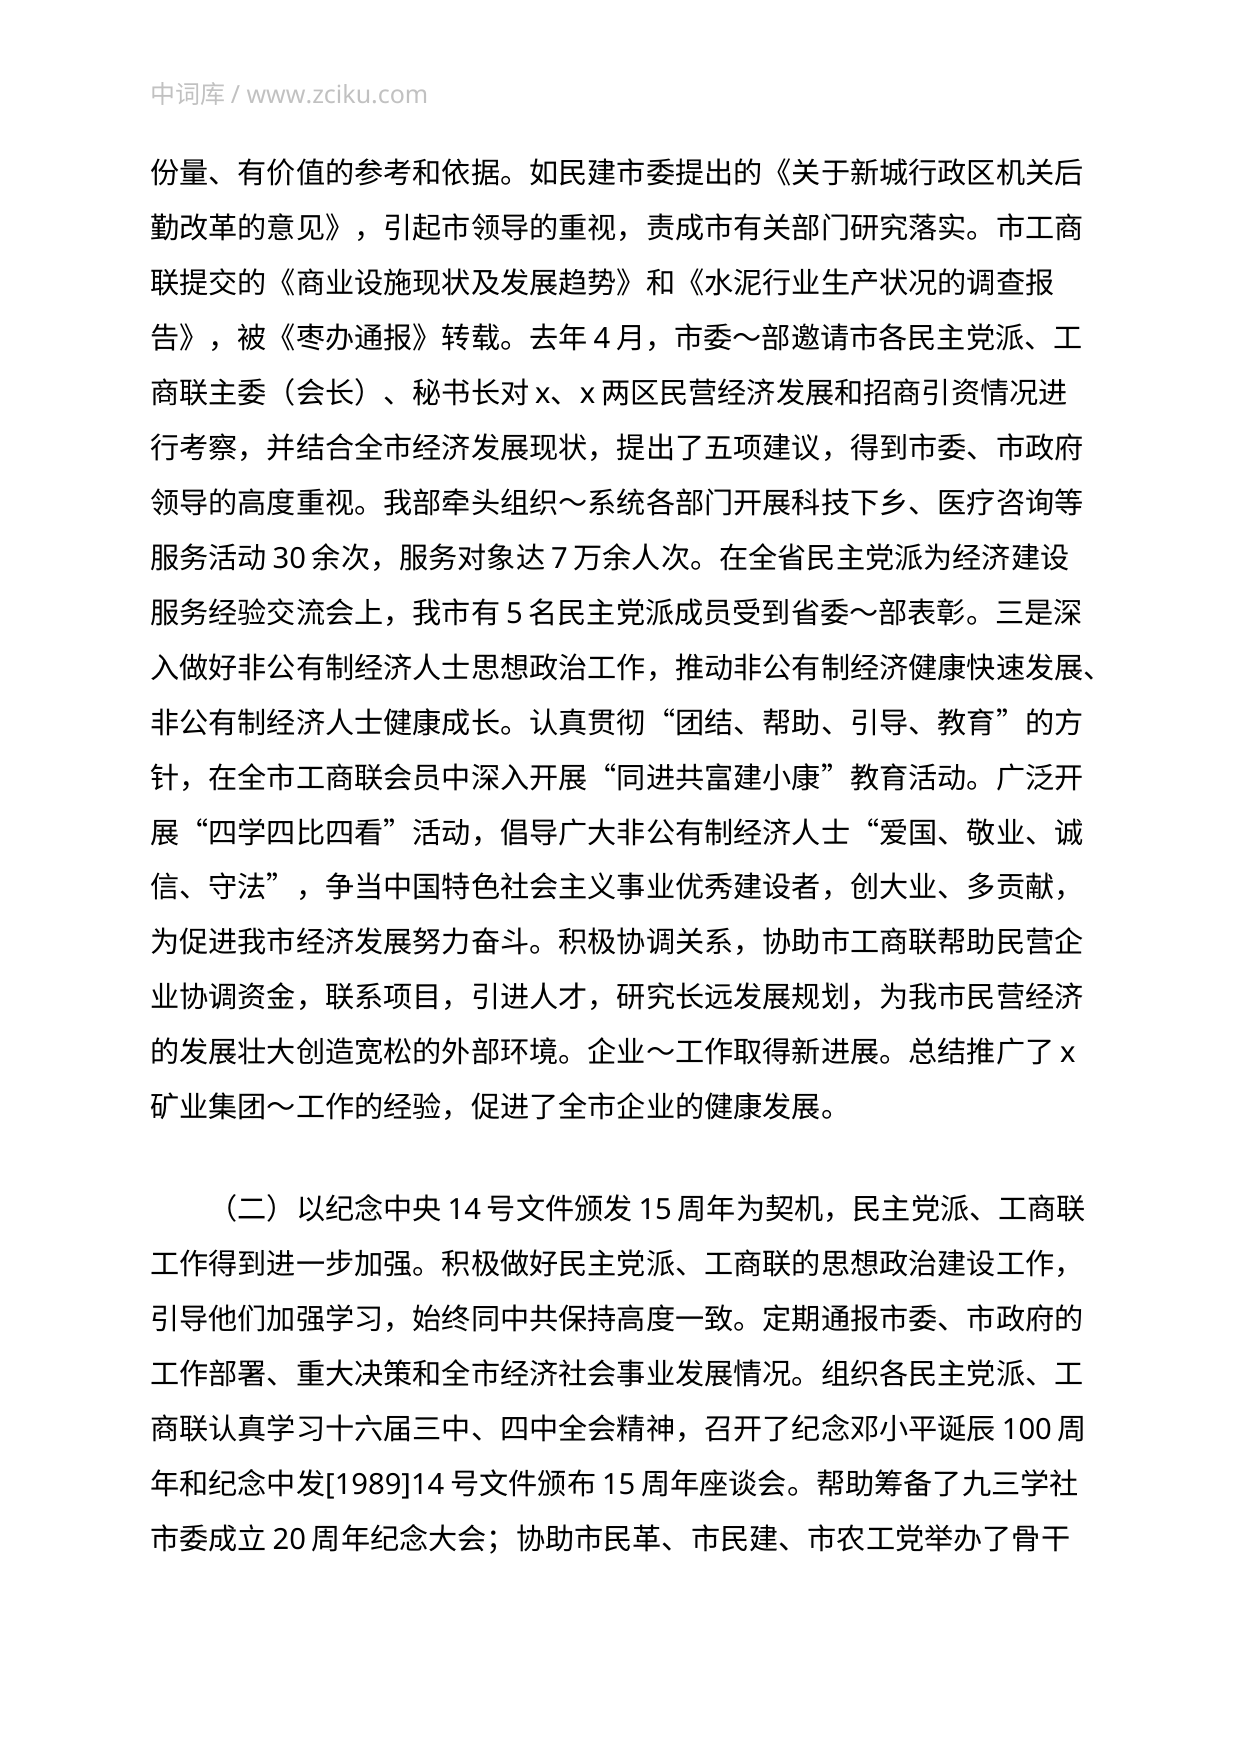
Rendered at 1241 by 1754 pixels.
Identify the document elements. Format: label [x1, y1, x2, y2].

text [150, 1186, 1090, 1558]
text [150, 150, 1090, 1126]
